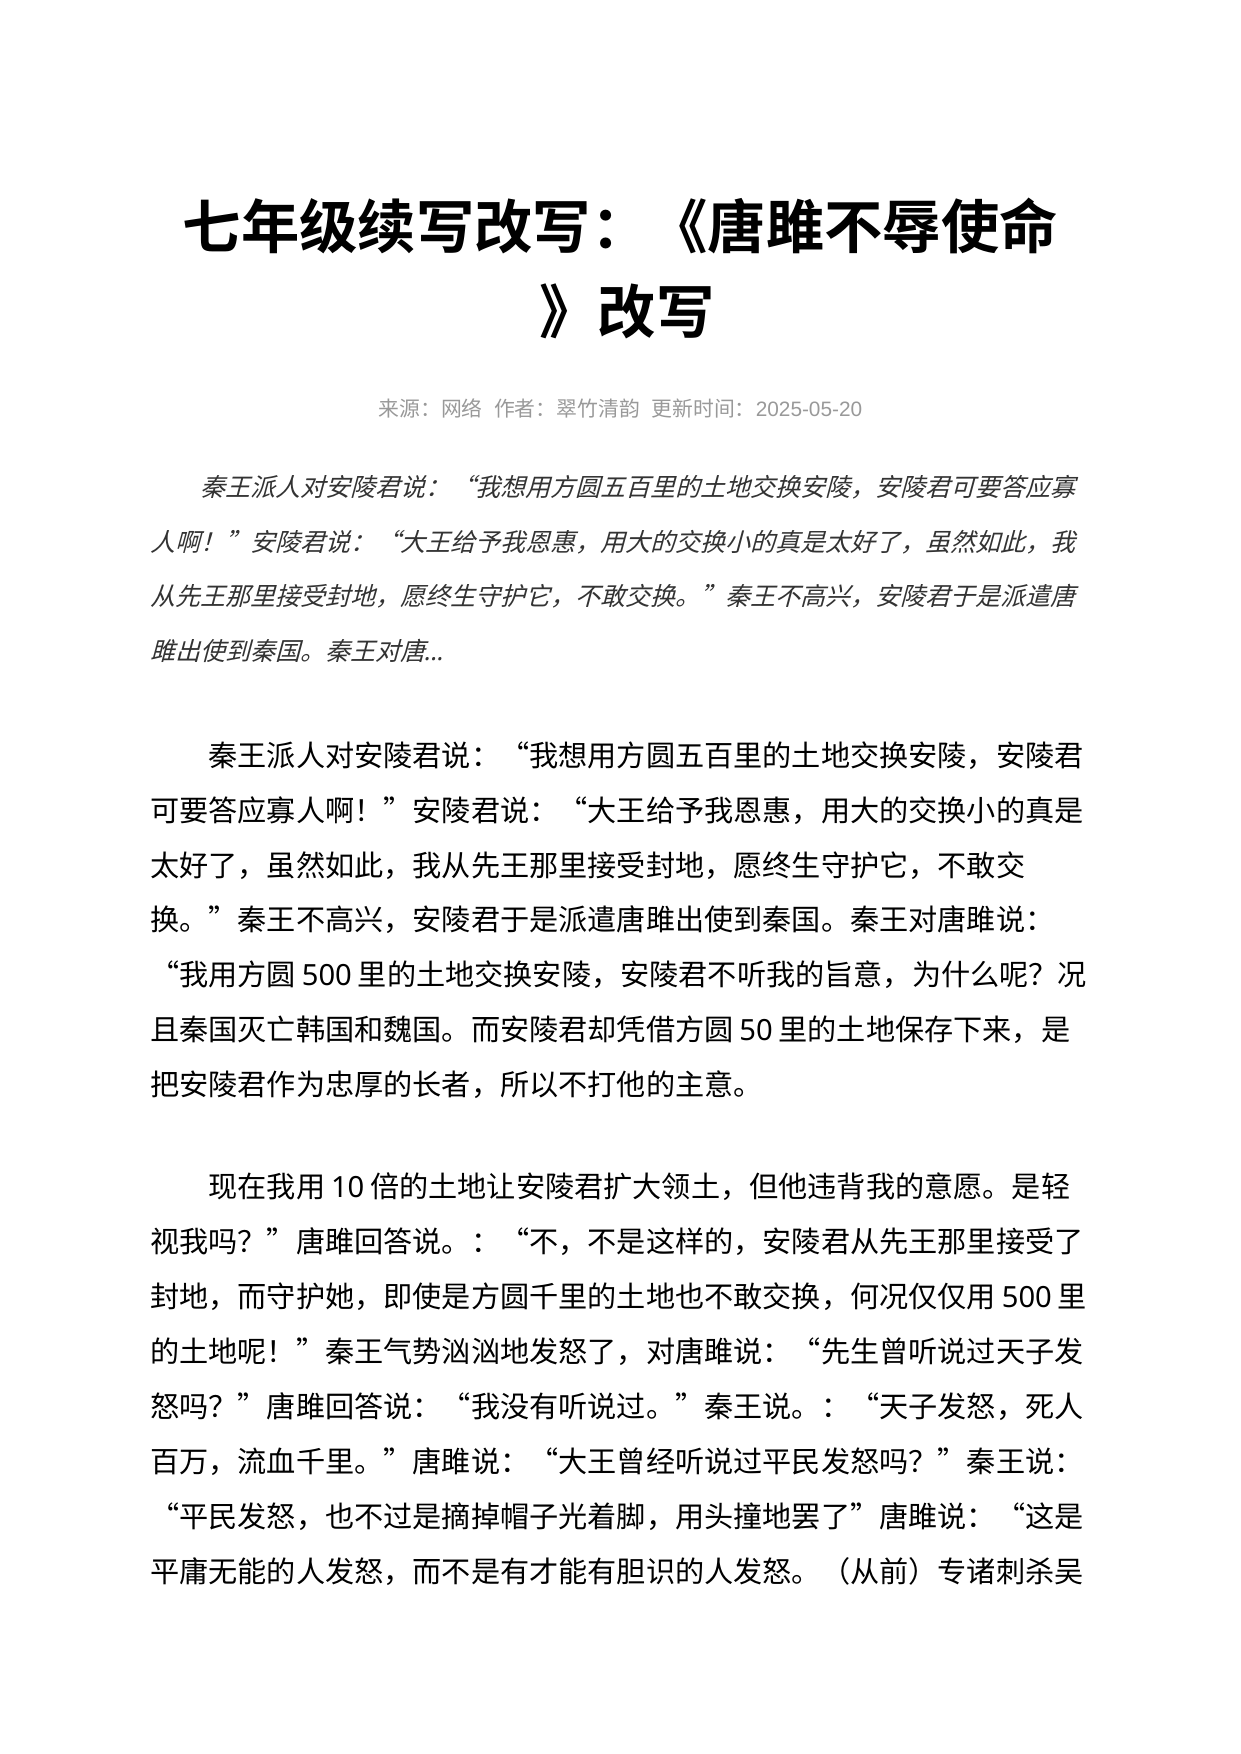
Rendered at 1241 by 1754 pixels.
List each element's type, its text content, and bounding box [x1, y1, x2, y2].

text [150, 1164, 1090, 1590]
subtitle 七年级续写改写：《唐雎不辱使命 》改写 [150, 181, 1090, 350]
text 秦王派人对安陵君说：“我想用方圆五百里的土地交换安陵，安陵君可要答应寡人啊！”安陵君说：“大王给予我恩惠，用大的交换小的真是太好了，虽然如此，我从先王那里接受封地，愿终生守护它，不敢交换。”秦王不高兴，安陵君于是派遣唐雎出使到秦国。秦王对唐... [150, 468, 1090, 667]
text 来源：网络 作者：翠竹清韵 更新时间：2025-05-20 [150, 397, 1090, 421]
text 秦王派人对安陵君说：“我想用方圆五百里的土地交换安陵，安陵君可要答应寡人啊！”安陵君说：“大王给予我恩惠，用大的交换小的真是太好了，虽然如此，我从先王那里接受封地，愿终生守护它，不敢交换。”秦王不高兴，安陵君于是派遣唐雎出使到秦国。秦王对唐雎说：“我用方圆500里的土地交换安陵，安陵君不听我的旨意，为什么呢？况且秦国灭亡韩国和魏国。而安陵君却凭借方圆50里的土地保存下来，是把安陵君作为忠厚的长者，所以不打他的主意。 [150, 732, 1090, 1104]
